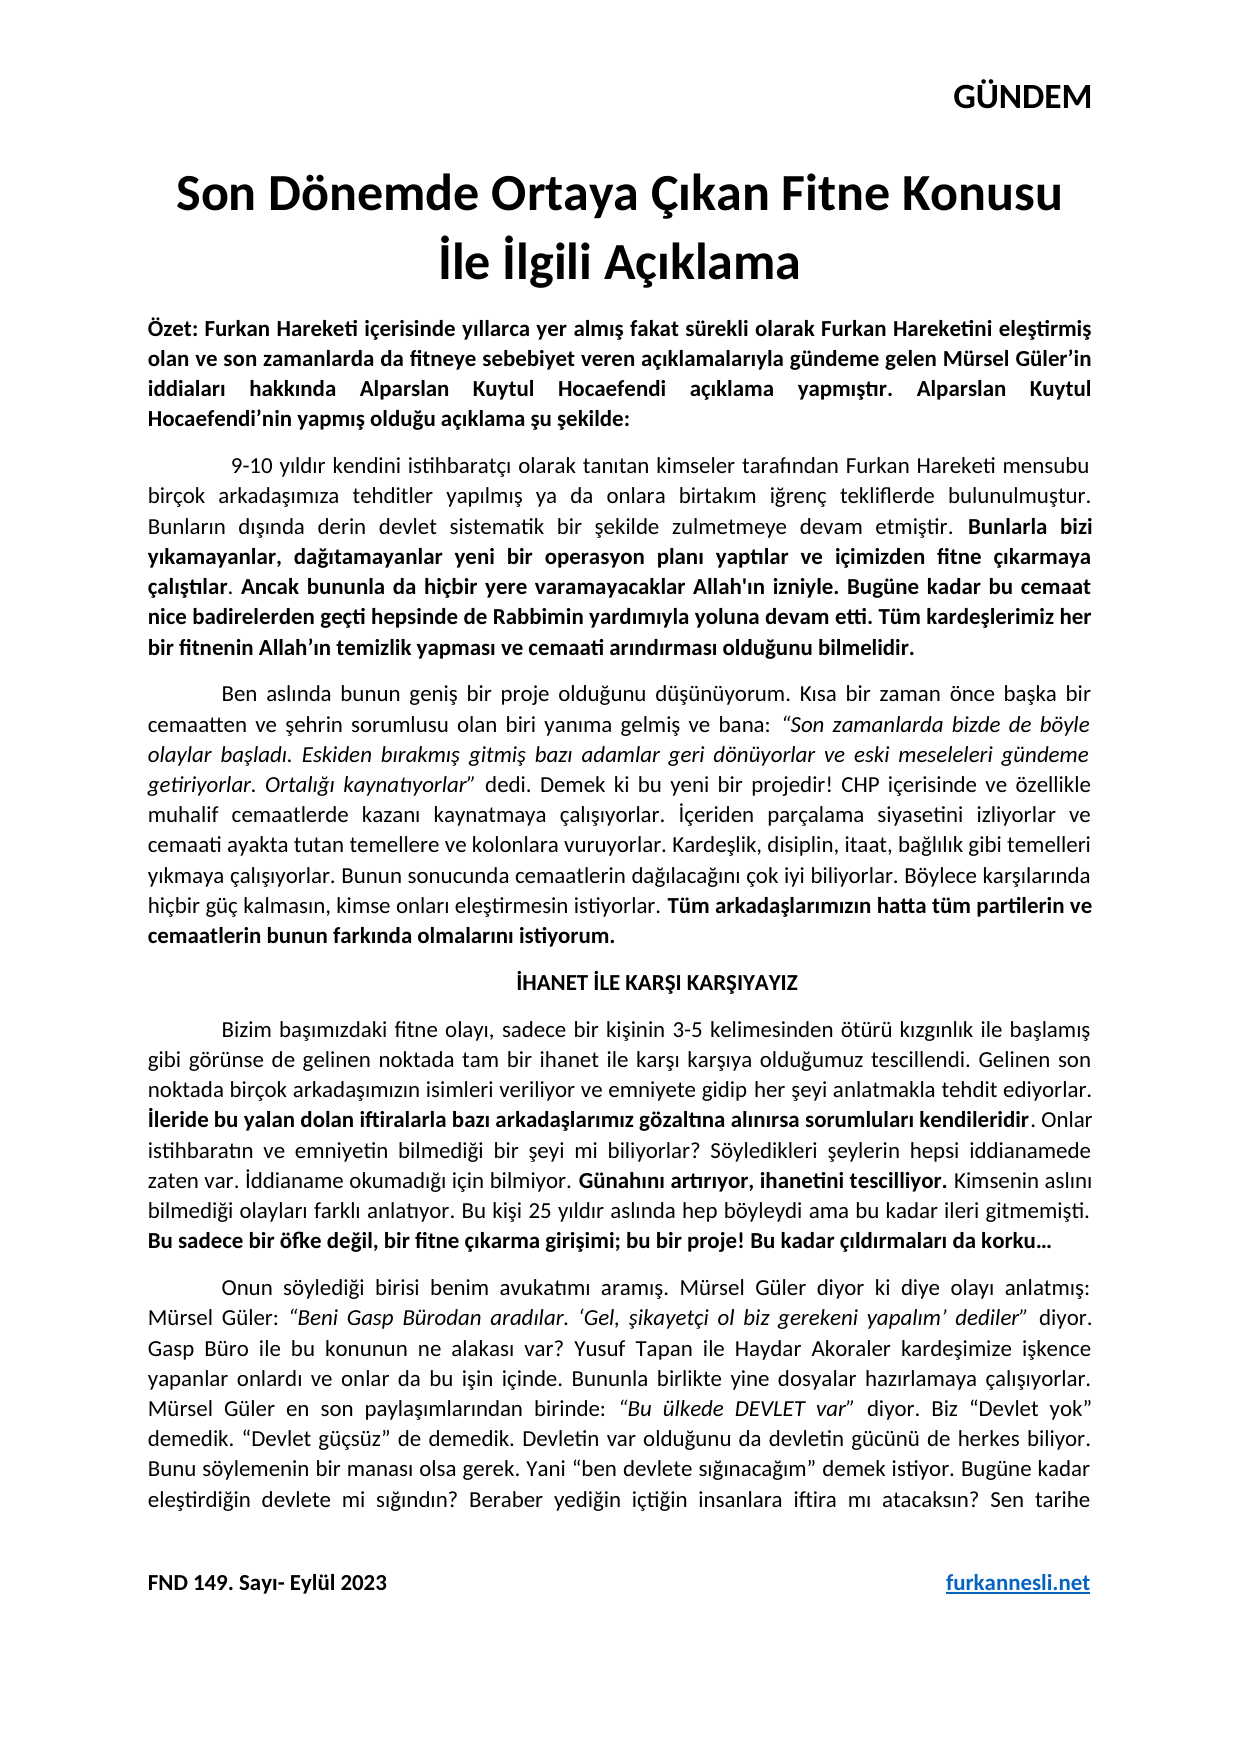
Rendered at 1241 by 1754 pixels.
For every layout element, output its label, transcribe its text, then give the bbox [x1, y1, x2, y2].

text İHANET İLE KARŞI KARŞIYAYIZ [148, 968, 1093, 996]
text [148, 1273, 1093, 1513]
text Bizim başımızdaki fitne olayı, sadece bir kişinin 3-5 kelimesinden ötürü kızgınlık ile başlamış gibi görünse de gelinen noktada tam bir ihanet ile karşı karşıya olduğumuz tescillendi. Gelinen son noktada birçok arkadaşımızın isimleri veriliyor ve emniyete gidip her şeyi anlatmakla tehdit ediyorlar. İleride bu yalan dolan iftiralarla bazı arkadaşlarımız gözaltına alınırsa sorumluları kendileridir. Onlar istihbaratın ve emniyetin bilmediği bir şeyi mi biliyorlar? Söyledikleri şeylerin hepsi iddianamede zaten var. İddianame okumadığı için bilmiyor. Günahını artırıyor, ihanetini tescilliyor. Kimsenin aslını bilmediği olayları farklı anlatıyor. Bu kişi 25 yıldır aslında hep böyleydi ama bu kadar ileri gitmemişti. Bu sadece bir öfke değil, bir fitne çıkarma girişimi; bu bir proje! Bu kadar çıldırmaları da korku… [148, 1015, 1093, 1254]
text Son Dönemde Ortaya Çıkan Fitne Konusu İle İlgili Açıklama [148, 160, 1093, 292]
text Özet: Furkan Hareketi içerisinde yıllarca yer almış fakat sürekli olarak Furkan Hareketini eleştirmiş olan ve son zamanlarda da fitneye sebebiyet veren açıklamalarıyla gündeme gelen Mürsel Güler’in iddiaları hakkında Alparslan Kuytul Hocaefendi açıklama yapmıştır. Alparslan Kuytul Hocaefendi’nin yapmış olduğu açıklama şu şekilde: [148, 314, 1093, 433]
text 9-10 yıldır kendini istihbaratçı olarak tanıtan kimseler tarafından Furkan Hareketi mensubu birçok arkadaşımıza tehditler yapılmış ya da onlara birtakım iğrenç tekliflerde bulunulmuştur. Bunların dışında derin devlet sistematik bir şekilde zulmetmeye devam etmiştir. Bunlarla bizi yıkamayanlar, dağıtamayanlar yeni bir operasyon planı yaptılar ve içimizden fitne çıkarmaya çalıştılar. Ancak bununla da hiçbir yere varamayacaklar Allah'ın izniyle. Bugüne kadar bu cemaat nice badirelerden geçti hepsinde de Rabbimin yardımıyla yoluna devam etti. Tüm kardeşlerimiz her bir fitnenin Allah’ın temizlik yapması ve cemaati arındırması olduğunu bilmelidir. [148, 451, 1093, 661]
text Ben aslında bunun geniş bir proje olduğunu düşünüyorum. Kısa bir zaman önce başka bir cemaatten ve şehrin sorumlusu olan biri yanıma gelmiş ve bana: “Son zamanlarda bizde de böyle olaylar başladı. Eskiden bırakmış gitmiş bazı adamlar geri dönüyorlar ve eski meseleleri gündeme getiriyorlar. Ortalığı kaynatıyorlar” dedi. Demek ki bu yeni bir projedir! CHP içerisinde ve özellikle muhalif cemaatlerde kazanı kaynatmaya çalışıyorlar. İçeriden parçalama siyasetini izliyorlar ve cemaati ayakta tutan temellere ve kolonlara vuruyorlar. Kardeşlik, disiplin, itaat, bağlılık gibi temelleri yıkmaya çalışıyorlar. Bunun sonucunda cemaatlerin dağılacağını çok iyi biliyorlar. Böylece karşılarında hiçbir güç kalmasın, kimse onları eleştirmesin istiyorlar. Tüm arkadaşlarımızın hatta tüm partilerin ve cemaatlerin bunun farkında olmalarını istiyorum. [148, 679, 1093, 949]
